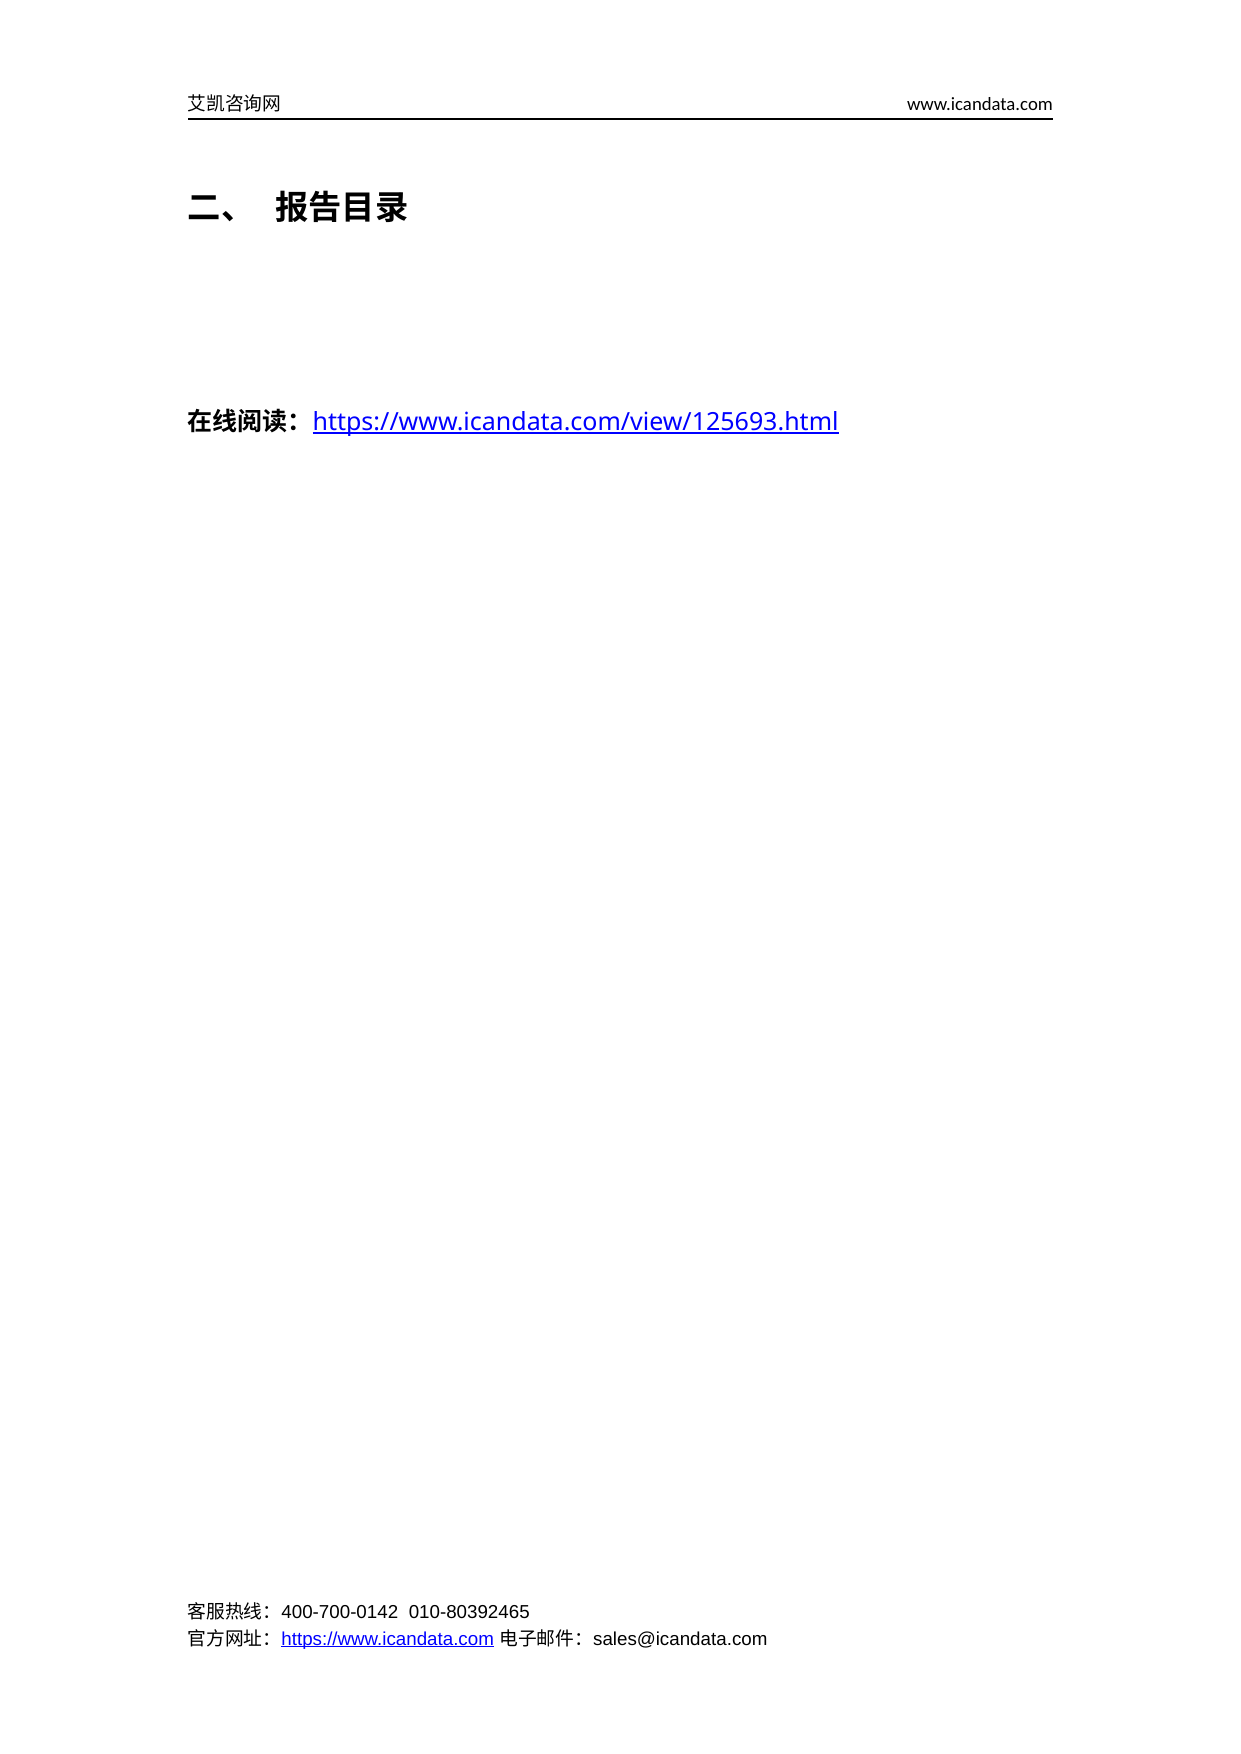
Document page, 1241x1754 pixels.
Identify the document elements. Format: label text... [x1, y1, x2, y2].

text 在线阅读：https://www.icandata.com/view/125693.html [187, 387, 1053, 452]
subtitle 报告目录 [187, 172, 1053, 237]
